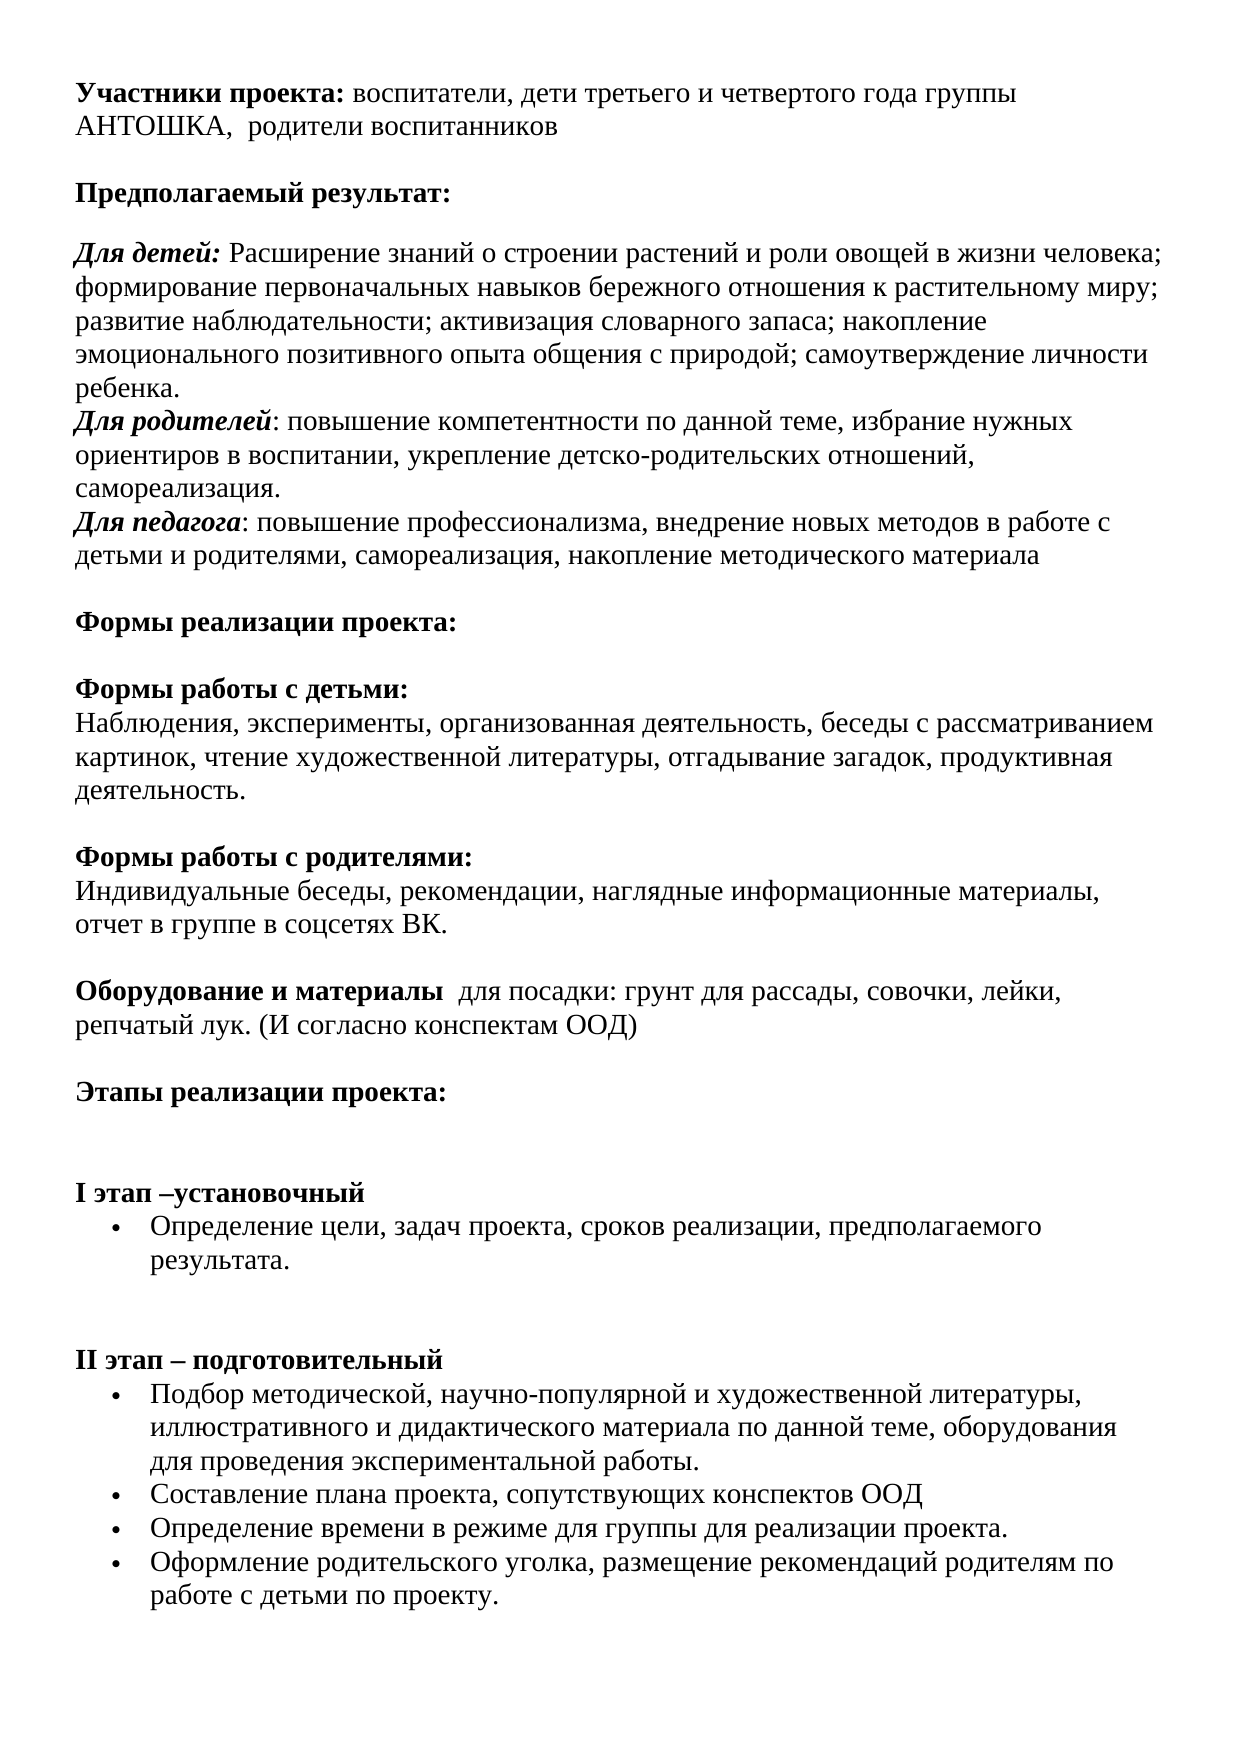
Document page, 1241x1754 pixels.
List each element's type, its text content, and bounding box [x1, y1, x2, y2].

text Индивидуальные беседы, рекомендации, наглядные информационные материалы, отчет в группе в соцсетях ВК. [75, 873, 1165, 940]
text Формы реализации проекта: [75, 604, 1165, 638]
text I этап –установочный [75, 1175, 1165, 1208]
list Определение времени в режиме для группы для реализации проекта. [112, 1510, 1165, 1544]
list Определение цели, задач проекта, сроков реализации, предполагаемого результата. [112, 1208, 1165, 1275]
text Формы работы с родителями: [75, 839, 1165, 873]
text Наблюдения, эксперименты, организованная деятельность, беседы с рассматриванием картинок, чтение художественной литературы, отгадывание загадок, продуктивная деятельность. [75, 705, 1165, 806]
text Участники проекта: воспитатели, дети третьего и четвертого года группы АНТОШКА, родители воспитанников [75, 75, 1165, 142]
text Для родителей: повышение компетентности по данной теме, избрание нужных ориентиров в воспитании, укрепление детско-родительских отношений, самореализация. [75, 403, 1165, 504]
text Для педагога: повышение профессионализма, внедрение новых методов в работе с детьми и родителями, самореализация, накопление методического материала [75, 504, 1165, 571]
text Формы работы с детьми: [75, 672, 1165, 705]
list Оформление родительского уголка, размещение рекомендаций родителям по работе с детьми по проекту. [112, 1544, 1165, 1611]
text Этапы реализации проекта: [75, 1074, 1165, 1108]
text II этап – подготовительный [75, 1342, 1165, 1376]
text Предполагаемый результат: [75, 176, 1165, 209]
text Оборудование и материалы для посадки: грунт для рассады, совочки, лейки, репчатый лук. (И согласно конспектам ООД) [75, 973, 1165, 1041]
list Составление плана проекта, сопутствующих конспектов ООД [112, 1477, 1165, 1510]
list Подбор методической, научно-популярной и художественной литературы, иллюстративного и дидактического материала по данной теме, оборудования для проведения экспериментальной работы. [112, 1376, 1165, 1477]
text Для детей: Расширение знаний о строении растений и роли овощей в жизни человека; формирование первоначальных навыков бережного отношения к растительному миру; развитие наблюдательности; активизация словарного запаса; накопление эмоционального позитивного опыта общения с природой; самоутверждение личности ребенка. [75, 236, 1165, 403]
